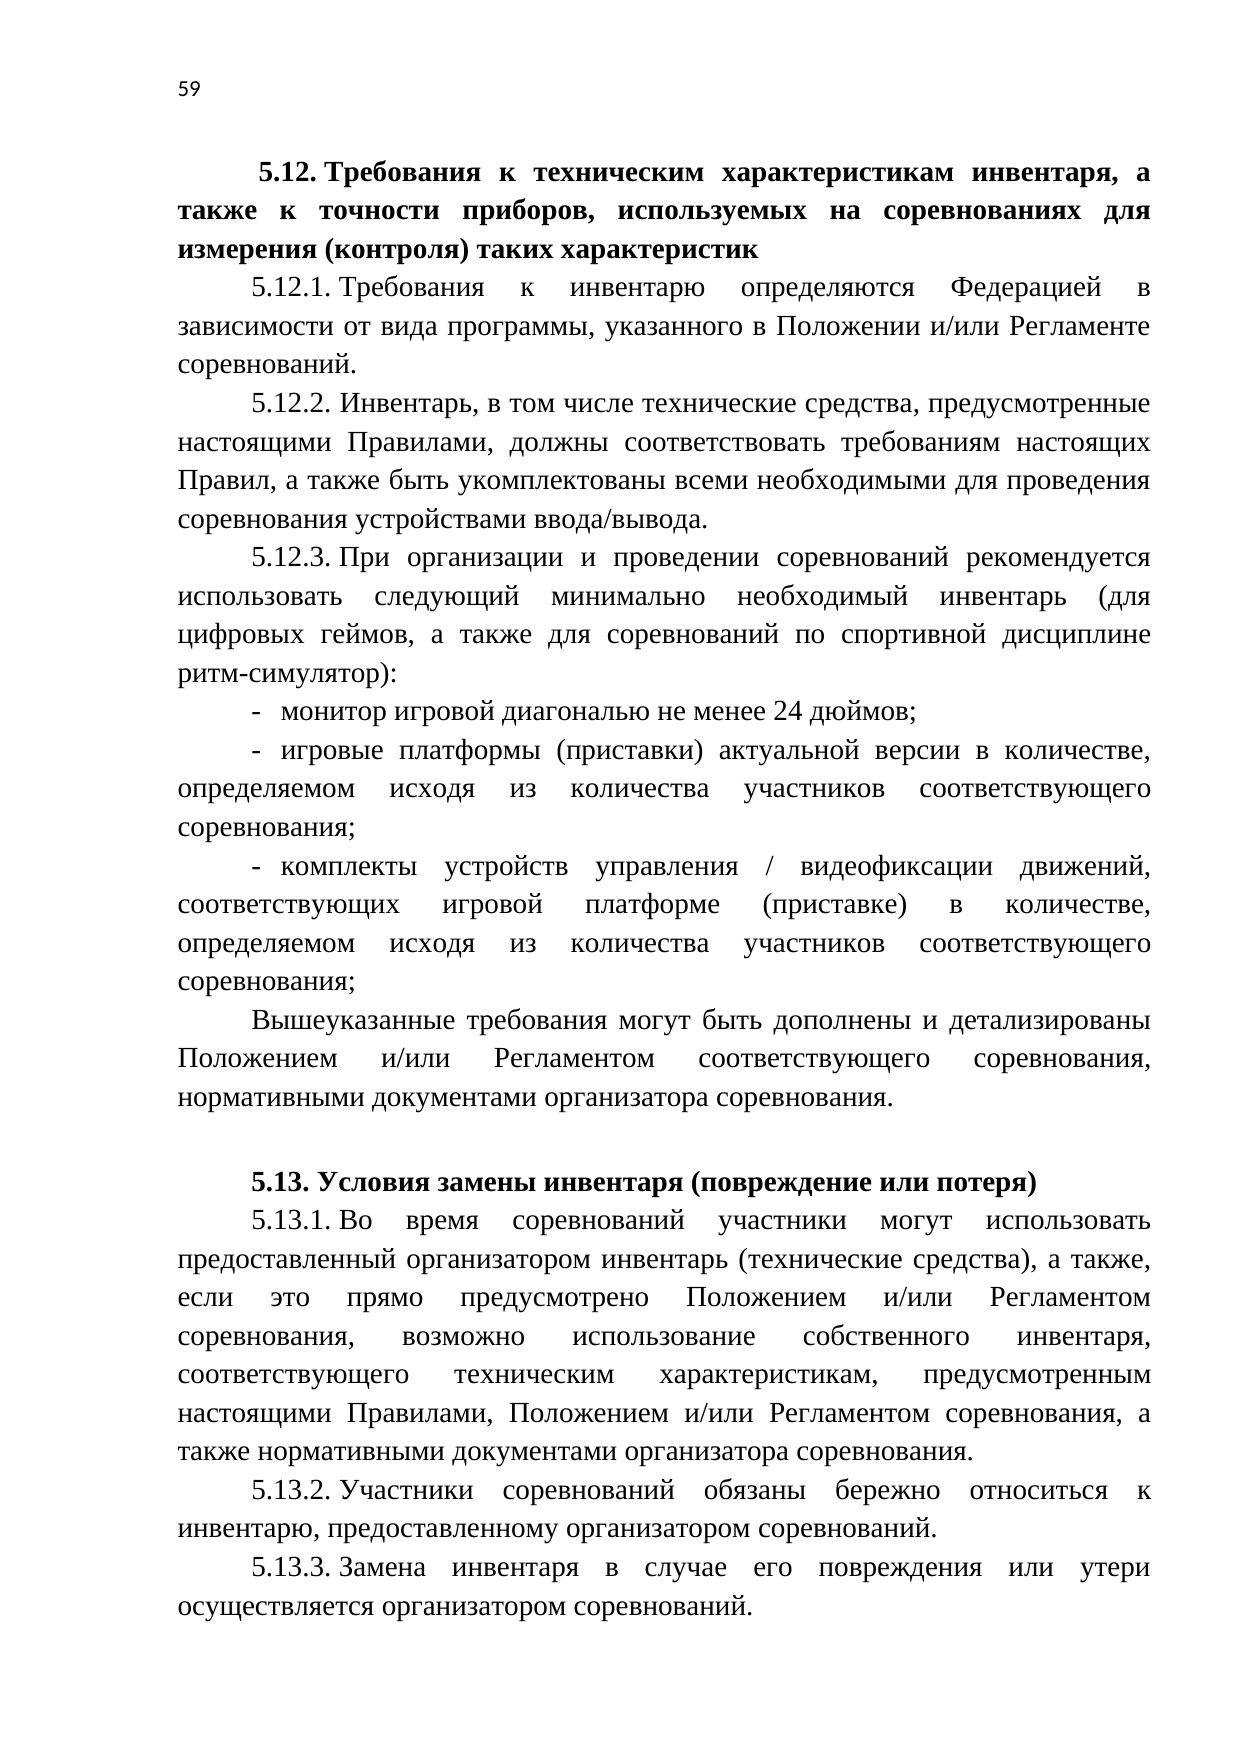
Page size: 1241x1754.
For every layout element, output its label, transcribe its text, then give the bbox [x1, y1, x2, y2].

subtitle 5.13. Условия замены инвентаря (повреждение или потеря) [177, 1164, 1152, 1197]
text Вышеуказанные требования могут быть дополнены и детализированы Положением и/или Регламентом соответствующего соревнования, нормативными документами организатора соревнования. [177, 1002, 1152, 1112]
list игровые платформы (приставки) актуальной версии в количестве, определяемом исходя из количества участников соответствующего соревнования; [177, 732, 1152, 843]
subtitle 5.12. Требования к техническим характеристикам инвентаря, а также к точности приборов, используемых на соревнованиях для измерения (контроля) таких характеристик [177, 154, 1152, 264]
text 5.12.1. Требования к инвентарю определяются Федерацией в зависимости от вида программы, указанного в Положении и/или Регламенте соревнований. [177, 269, 1152, 380]
text 5.13.2. Участники соревнований обязаны бережно относиться к инвентарю, предоставленному организатором соревнований. [177, 1472, 1152, 1544]
text 5.12.2. Инвентарь, в том числе технические средства, предусмотренные настоящими Правилами, должны соответствовать требованиям настоящих Правил, а также быть укомплектованы всеми необходимыми для проведения соревнования устройствами ввода/вывода. [177, 385, 1152, 534]
list комплекты устройств управления / видеофиксации движений, соответствующих игровой платформе (приставке) в количестве, определяемом исходя из количества участников соответствующего соревнования; [177, 848, 1152, 997]
list монитор игровой диагональю не менее 24 дюймов; [177, 693, 1152, 727]
text 5.13.3. Замена инвентаря в случае его повреждения или утери осуществляется организатором соревнований. [177, 1549, 1152, 1621]
text 5.12.3. При организации и проведении соревнований рекомендуется использовать следующий минимально необходимый инвентарь (для цифровых геймов, а также для соревнований по спортивной дисциплине ритм-симулятор): [177, 539, 1152, 688]
text 5.13.1. Во время соревнований участники могут использовать предоставленный организатором инвентарь (технические средства), а также, если это прямо предусмотрено Положением и/или Регламентом соревнования, возможно использование собственного инвентаря, соответствующего техническим характеристикам, предусмотренным настоящими Правилами, Положением и/или Регламентом соревнования, а также нормативными документами организатора соревнования. [177, 1202, 1152, 1467]
